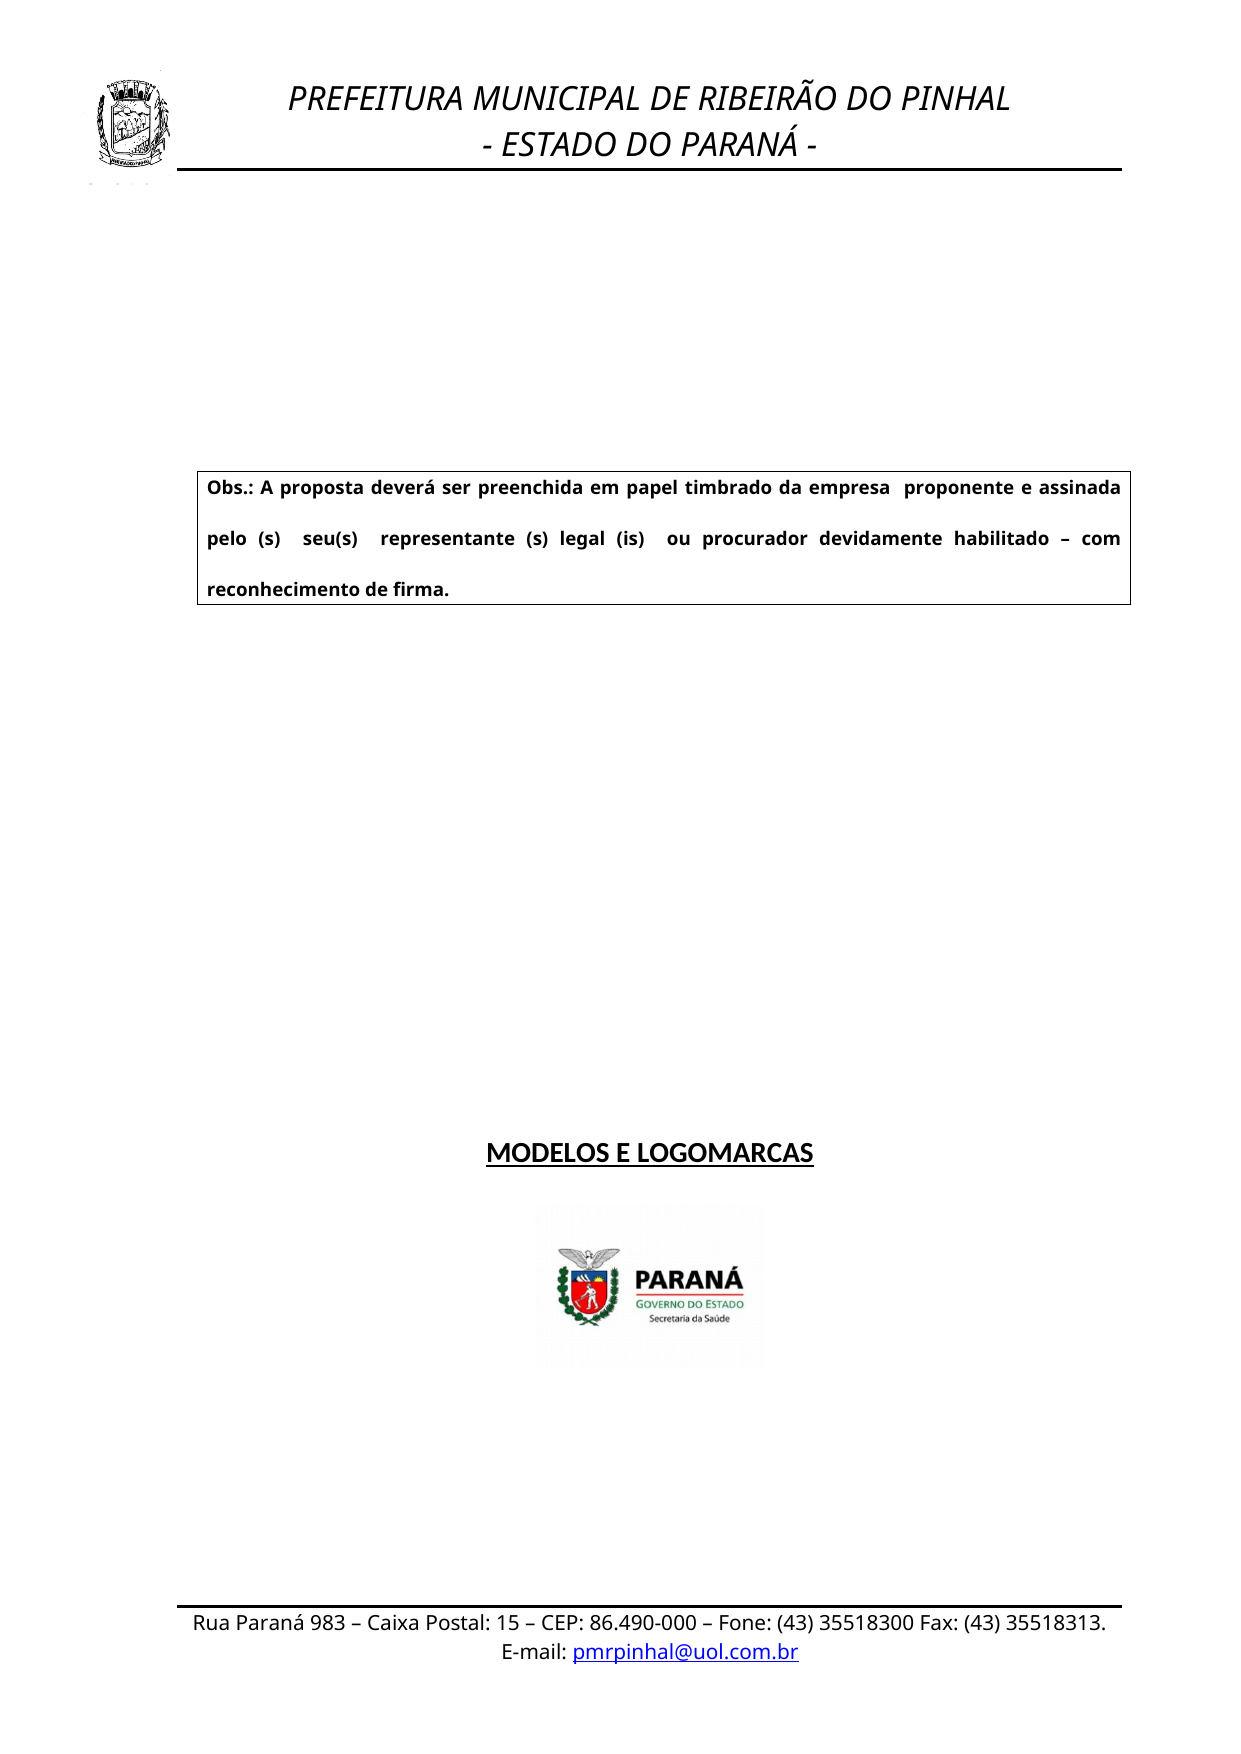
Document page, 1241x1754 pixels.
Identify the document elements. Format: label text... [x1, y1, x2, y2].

picture [535, 1205, 765, 1369]
text Obs.: A proposta deverá ser preenchida em papel timbrado da empresa proponente e assinada pelo (s) seu(s) representante (s) legal (is) ou procurador devidamente habilitado – com reconhecimento de firma. [198, 472, 1130, 604]
text MODELOS E LOGOMARCAS [177, 1134, 1122, 1170]
picture [83, 65, 186, 185]
